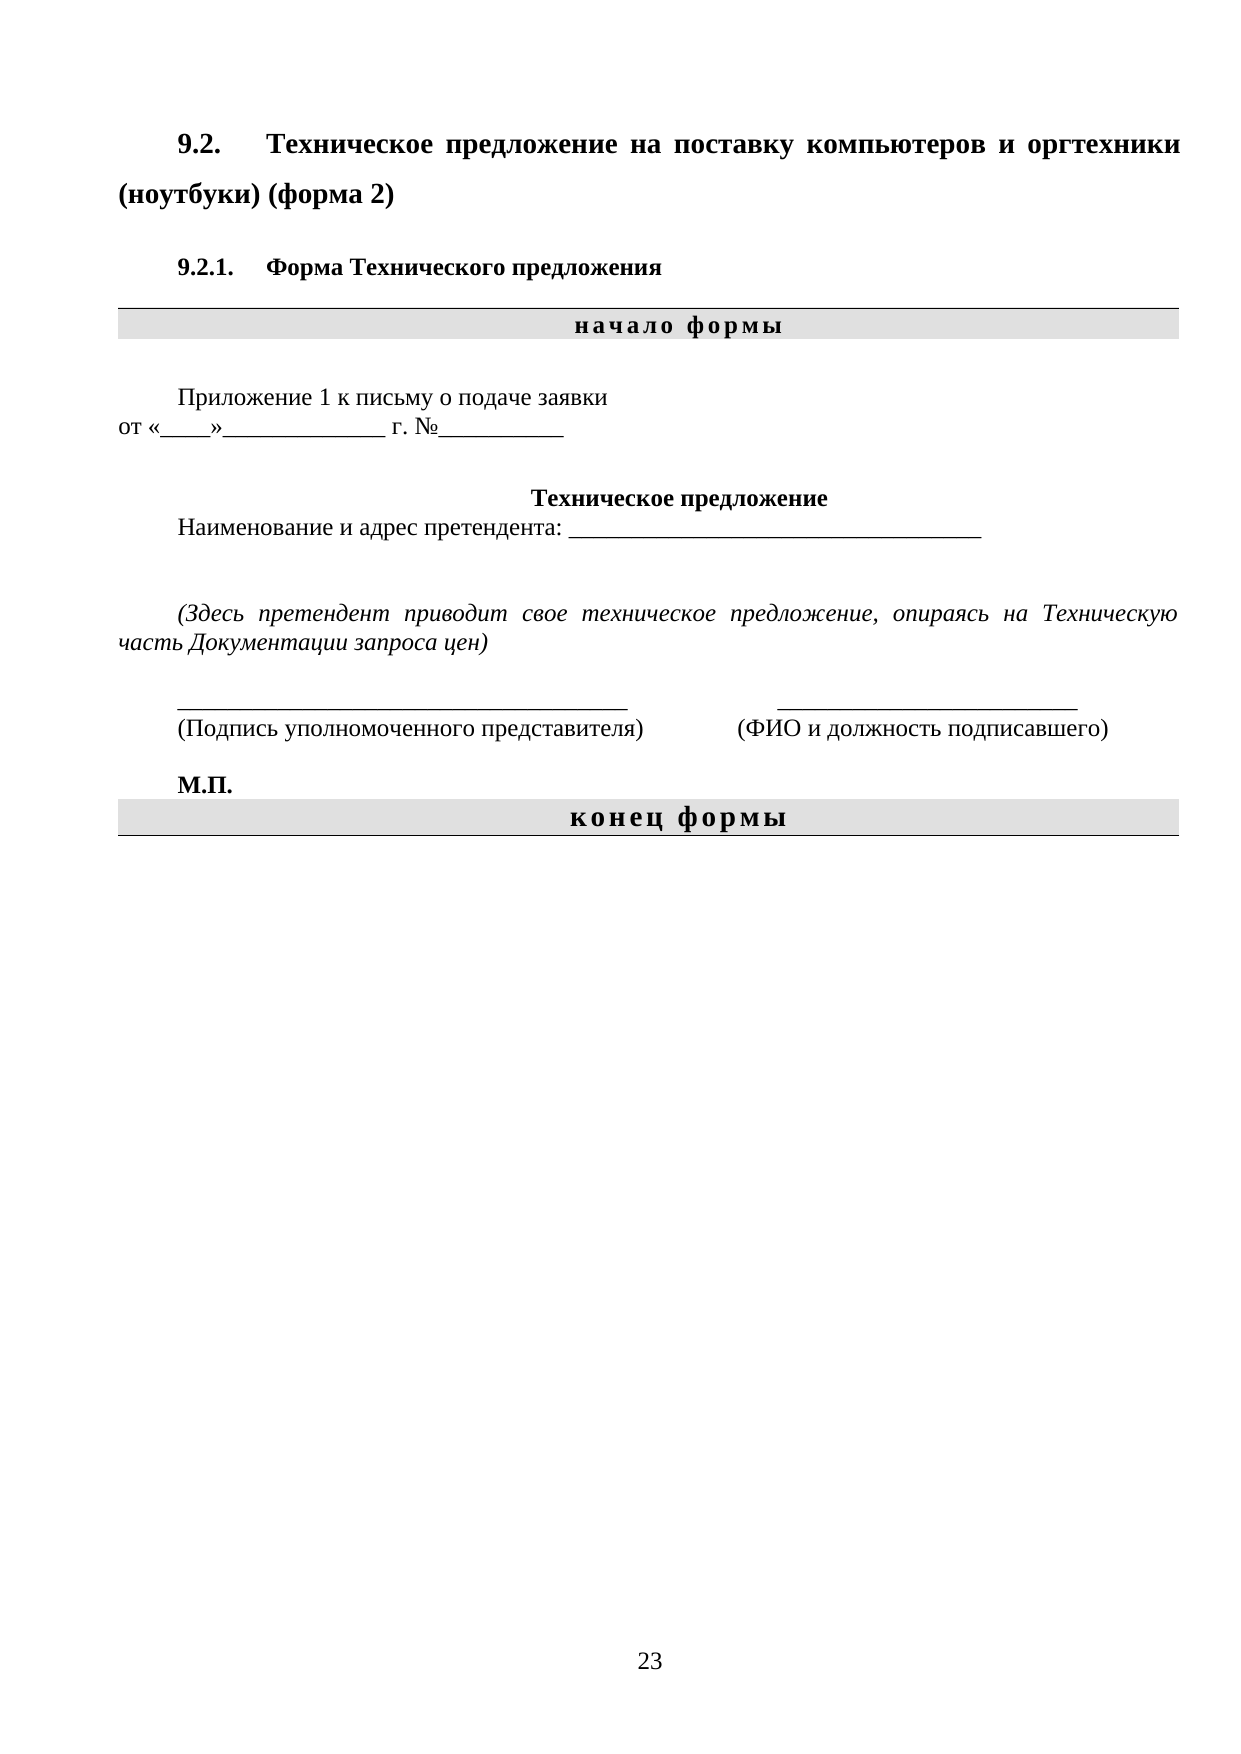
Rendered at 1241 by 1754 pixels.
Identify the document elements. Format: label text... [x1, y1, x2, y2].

list Техническое предложение на поставку компьютеров и оргтехники (ноутбуки) (форма 2) [118, 126, 1181, 210]
text (Здесь претендент приводит свое техническое предложение, опираясь на Техническую часть Документации запроса цен) [118, 598, 1181, 656]
text ____________________________________ ________________________ [118, 684, 1181, 713]
text начало формы [118, 309, 1179, 339]
text Наименование и адрес претендента: _________________________________ [118, 512, 1181, 541]
list Форма Технического предложения [118, 252, 1181, 281]
text Приложение 1 к письму о подаче заявки от «____»_____________ г. №__________ [118, 382, 1181, 440]
text конец формы [118, 799, 1179, 835]
text М.П. [118, 771, 1181, 799]
text Техническое предложение [118, 483, 1181, 512]
text (Подпись уполномоченного представителя) (ФИО и должность подписавшего) [118, 713, 1181, 742]
